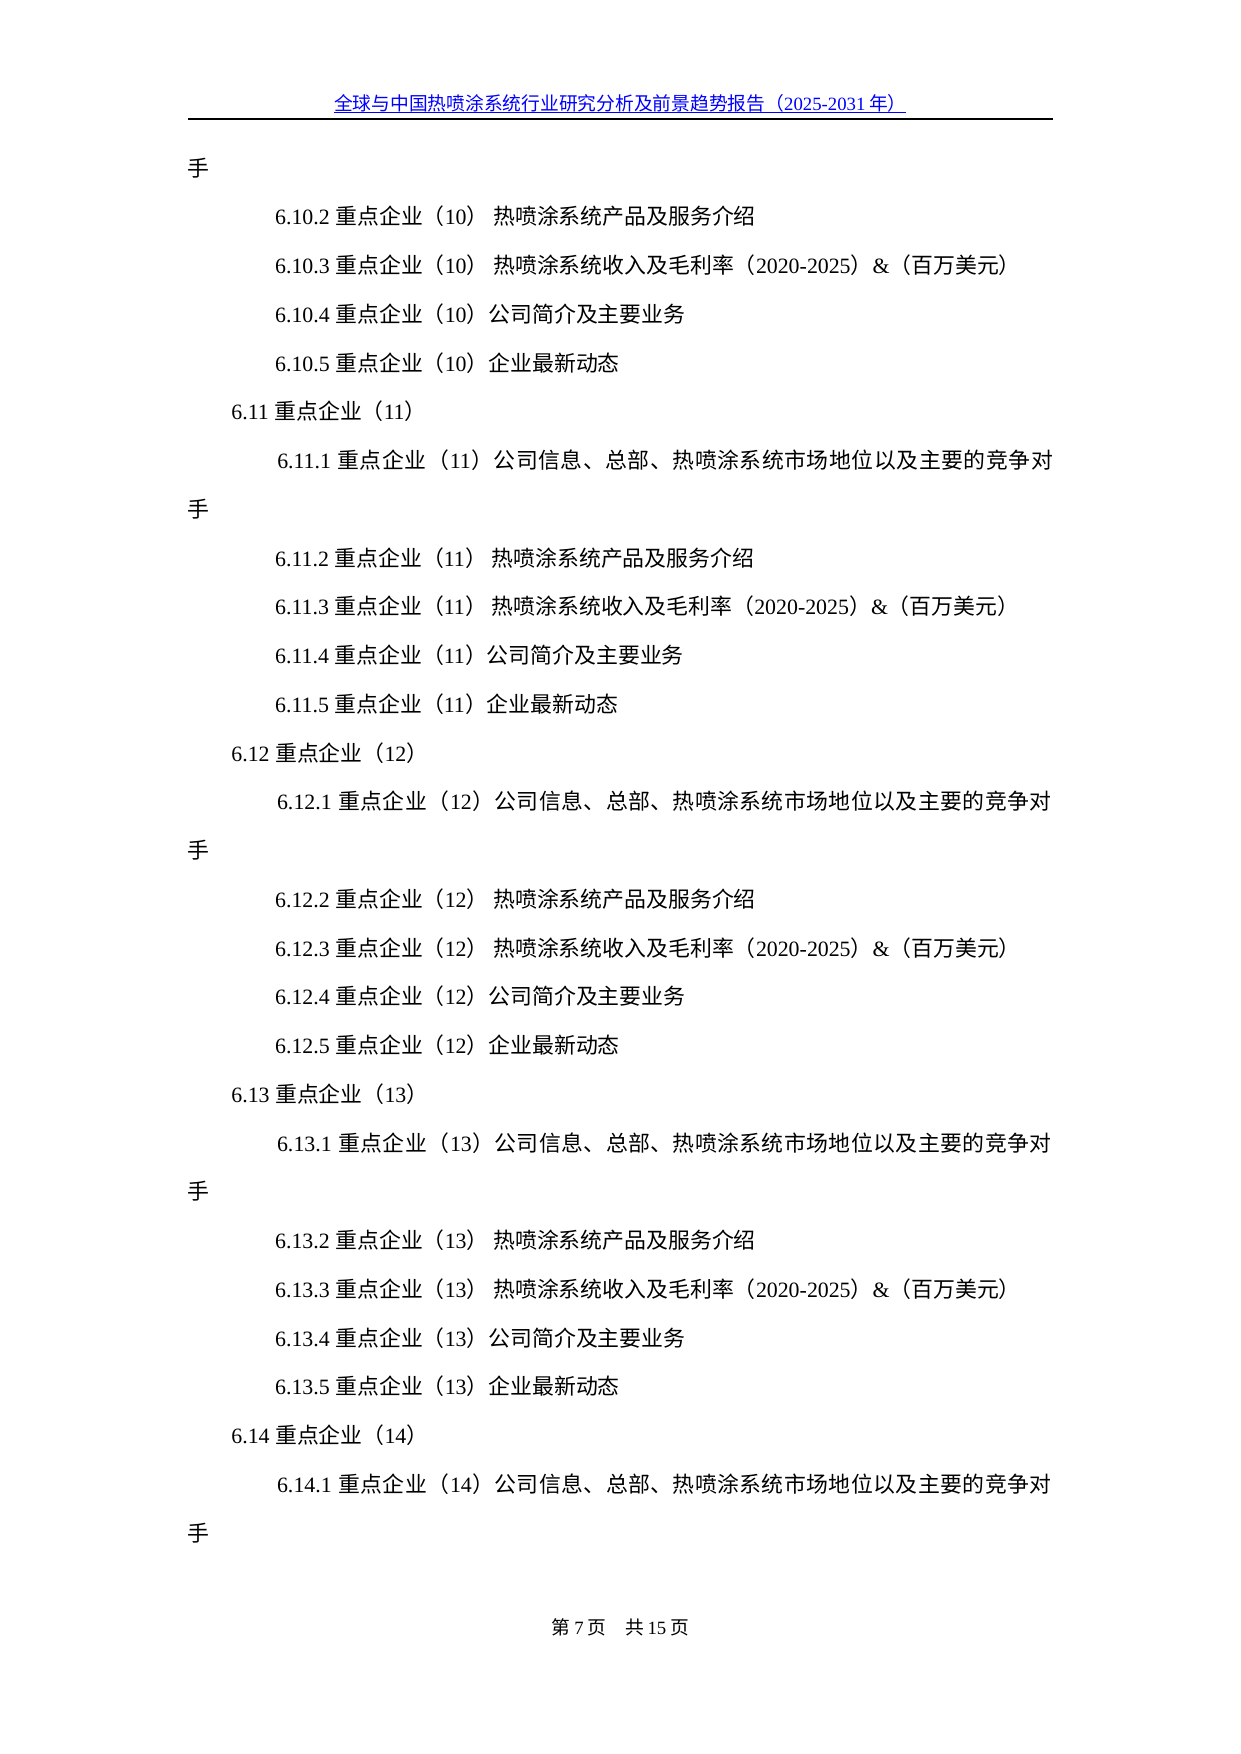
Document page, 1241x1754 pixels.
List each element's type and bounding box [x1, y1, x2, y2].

text [187, 150, 1053, 1548]
